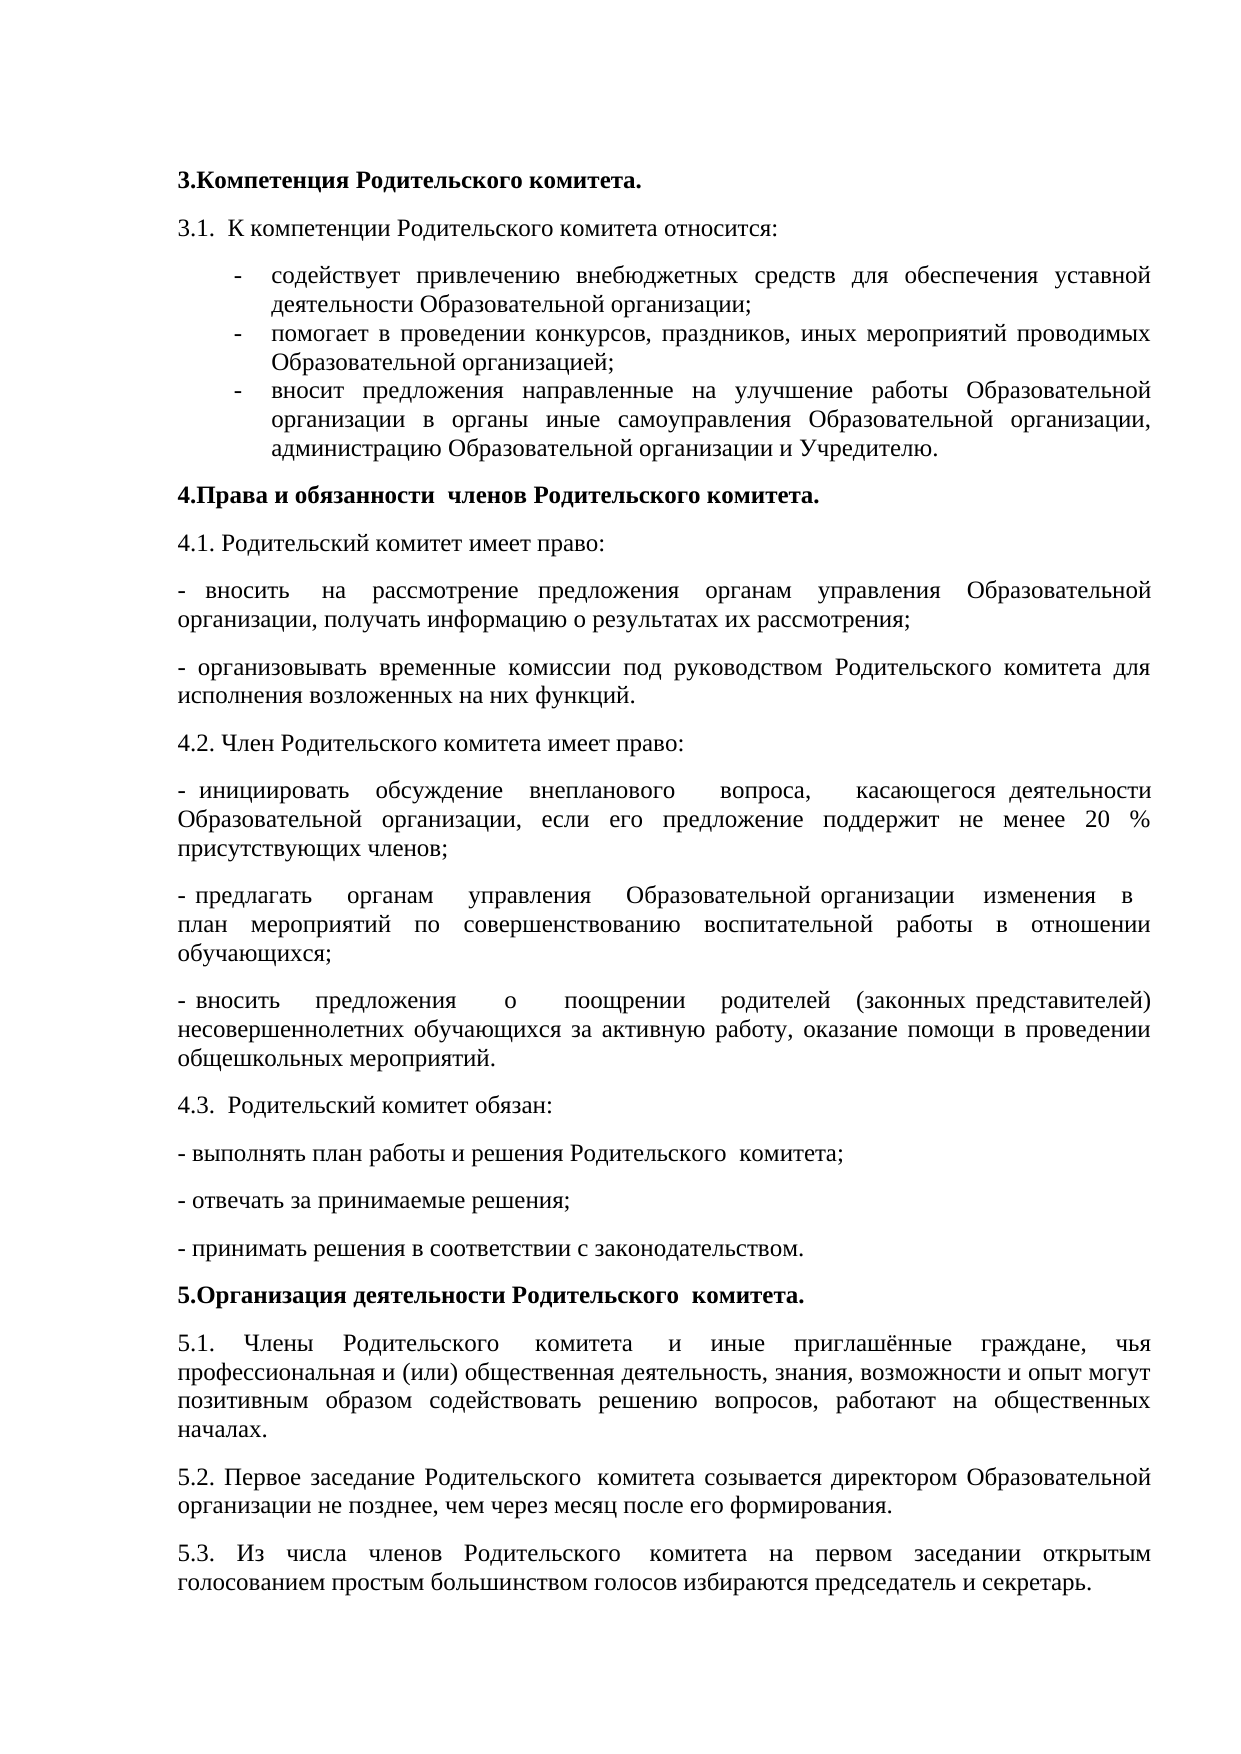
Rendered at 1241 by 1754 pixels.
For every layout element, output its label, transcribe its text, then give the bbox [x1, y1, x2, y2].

text 4.1. Родительский комитет имеет право: [177, 528, 1152, 557]
text 5.3. Из числа членов Родительского комитета на первом заседании открытым голосованием простым большинством голосов избираются председатель и секретарь. [177, 1538, 1152, 1596]
text 4.Права и обязанности членов Родительского комитета. [177, 481, 1152, 509]
text - организовывать временные комиссии под руководством Родительского комитета для исполнения возложенных на них функций. [177, 652, 1152, 709]
text 3.Компетенция Родительского комитета. [177, 166, 1152, 194]
text - отвечать за принимаемые решения; [177, 1186, 1152, 1214]
text 4.2. Член Родительского комитета имеет право: [177, 728, 1152, 757]
list помогает в проведении конкурсов, праздников, иных мероприятий проводимых Образовательной организацией; [233, 318, 1152, 376]
text 5.1. Члены Родительского комитета и иные приглашённые граждане, чья профессиональная и (или) общественная деятельность, знания, возможности и опыт могут позитивным образом содействовать решению вопросов, работают на общественных началах. [177, 1328, 1152, 1443]
text 4.3. Родительский комитет обязан: [177, 1091, 1152, 1119]
text 3.1. К компетенции Родительского комитета относится: [177, 213, 1152, 242]
list вносит предложения направленные на улучшение работы Образовательной организации в органы иные самоуправления Образовательной организации, администрацию Образовательной организации и Учредителю. [233, 376, 1152, 462]
list содействует привлечению внебюджетных средств для обеспечения уставной деятельности Образовательной организации; [233, 261, 1152, 318]
text - принимать решения в соответствии с законодательством. [177, 1233, 1152, 1262]
text 5.2. Первое заседание Родительского комитета созывается директором Образовательной организации не позднее, чем через месяц после его формирования. [177, 1462, 1152, 1519]
text - вносить предложения о поощрении родителей (законных представителей) несовершеннолетних обучающихся за активную работу, оказание помощи в проведении общешкольных мероприятий. [177, 986, 1152, 1072]
text - выполнять план работы и решения Родительского комитета; [177, 1138, 1152, 1167]
text - инициировать обсуждение внепланового вопроса, касающегося деятельности Образовательной организации, если его предложение поддержит не менее 20 % присутствующих членов; [177, 776, 1152, 862]
text - предлагать органам управления Образовательной организации изменения в план мероприятий по совершенствованию воспитательной работы в отношении обучающихся; [177, 881, 1152, 967]
text 5.Организация деятельности Родительского комитета. [177, 1281, 1152, 1309]
text - вносить на рассмотрение предложения органам управления Образовательной организации, получать информацию о результатах их рассмотрения; [177, 576, 1152, 633]
